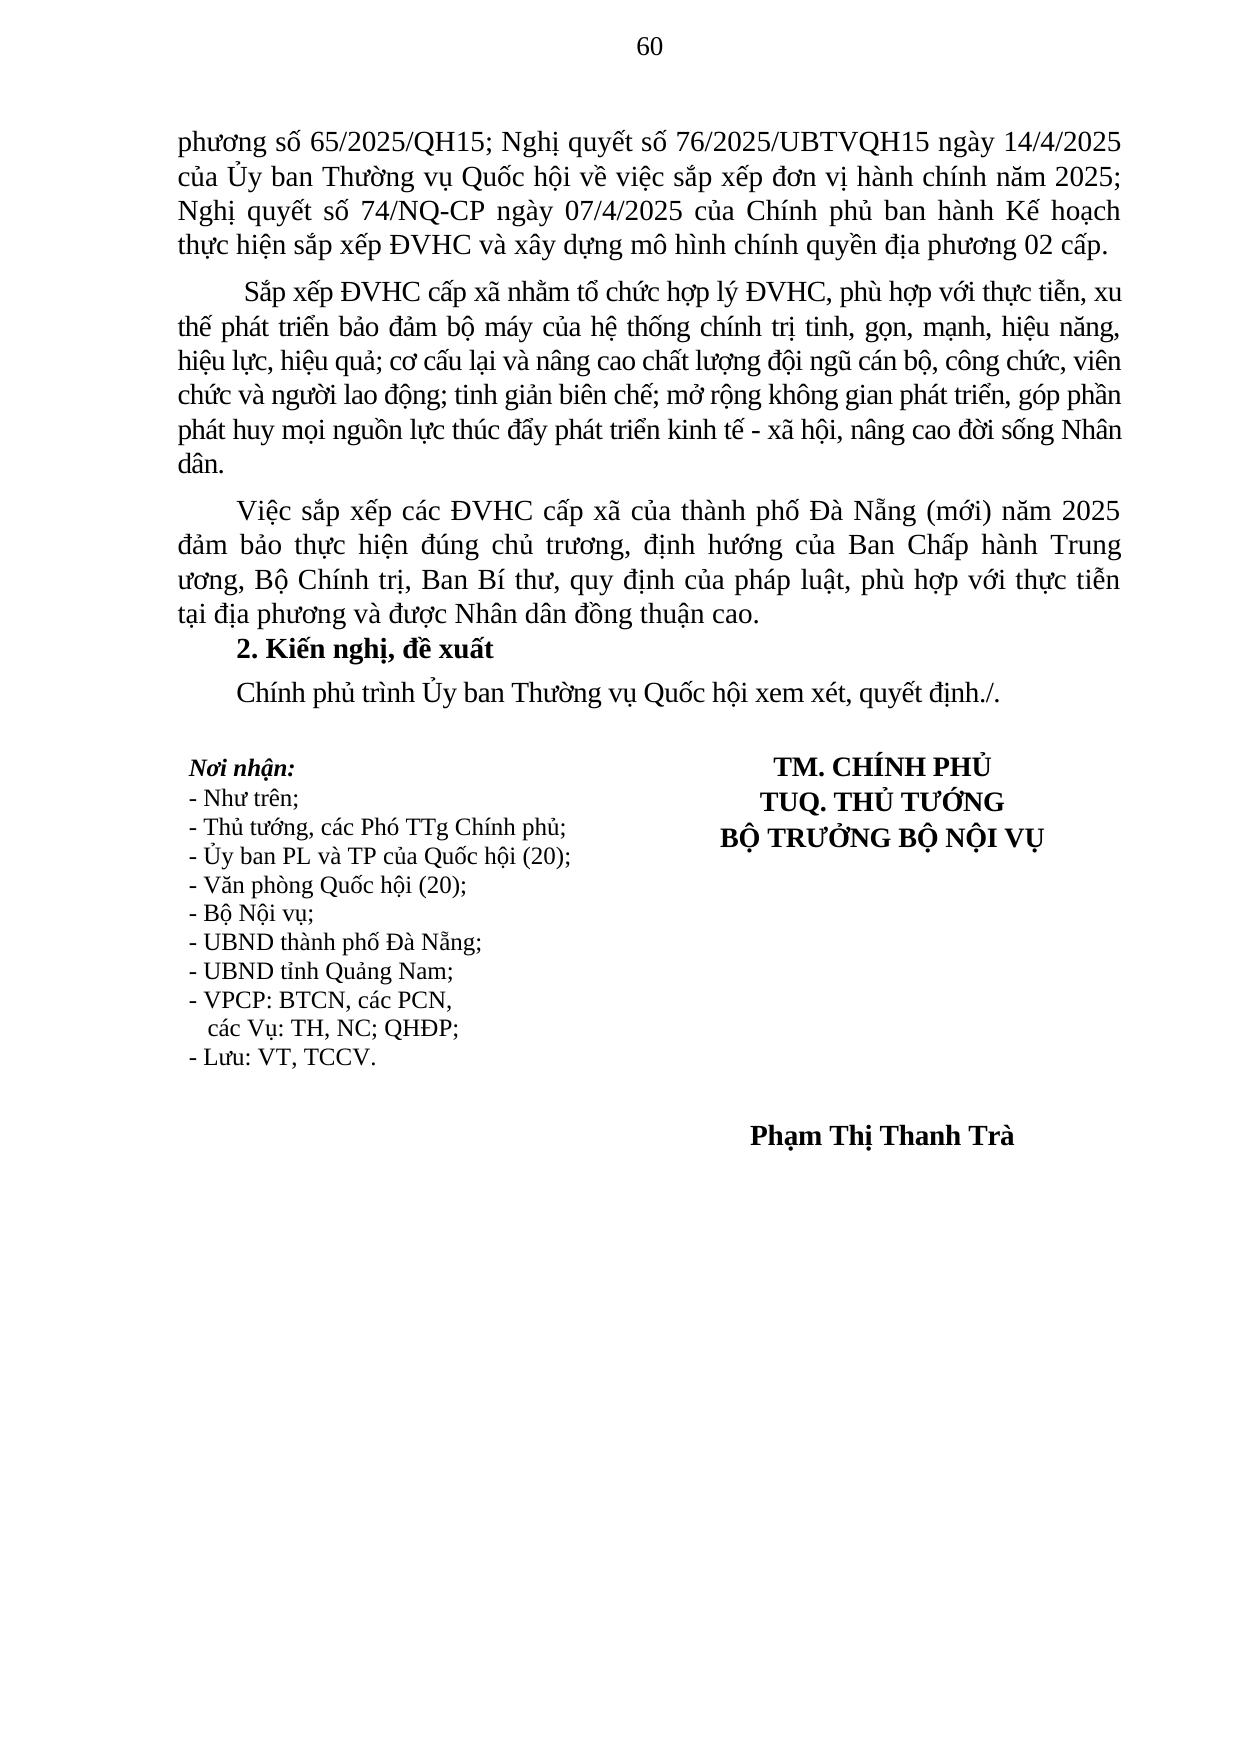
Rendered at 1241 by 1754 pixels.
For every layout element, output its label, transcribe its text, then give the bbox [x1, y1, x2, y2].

text Sắp xếp ĐVHC cấp xã nhằm tổ chức hợp lý ĐVHC, phù hợp với thực tiễn, xu thế phát triển bảo đảm bộ máy của hệ thống chính trị tinh, gọn, mạnh, hiệu năng, hiệu lực, hiệu quả; cơ cấu lại và nâng cao chất lượng đội ngũ cán bộ, công chức, viên chức và người lao động; tinh giản biên chế; mở rộng không gian phát triển, góp phần phát huy mọi nguồn lực thúc đẩy phát triển kinh tế - xã hội, nâng cao đời sống Nhân dân. [176, 273, 1123, 480]
table_header TM. CHÍNH PHỦ TUQ. THỦ TƯỚNG BỘ TRƯỞNG BỘ NỘI VỤ Phạm Thị Thanh Trà [643, 748, 1122, 1161]
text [176, 123, 1123, 262]
text Chính phủ trình Ủy ban Thường vụ Quốc hội xem xét, quyết định./. [176, 673, 1123, 740]
text Việc sắp xếp các ĐVHC cấp xã của thành phố Đà Nẵng (mới) năm 2025 đảm bảo thực hiện đúng chủ trương, định hướng của Ban Chấp hành Trung ương, Bộ Chính trị, Ban Bí thư, quy định của pháp luật, phù hợp với thực tiễn tại địa phương và được Nhân dân đồng thuận cao. [176, 492, 1123, 630]
text 2. Kiến nghị, đề xuất [177, 630, 1122, 666]
table_header Nơi nhận: - Như trên; - Thủ tướng, các Phó TTg Chính phủ; - Ủy ban PL và TP của Quốc hội (20); - Văn phòng Quốc hội (20); - Bộ Nội vụ; - UBND thành phố Đà Nẵng; - UBND tỉnh Quảng Nam; - VPCP: BTCN, các PCN, các Vụ: TH, NC; QHĐP; - Lưu: VT, TCCV. [177, 748, 643, 1161]
